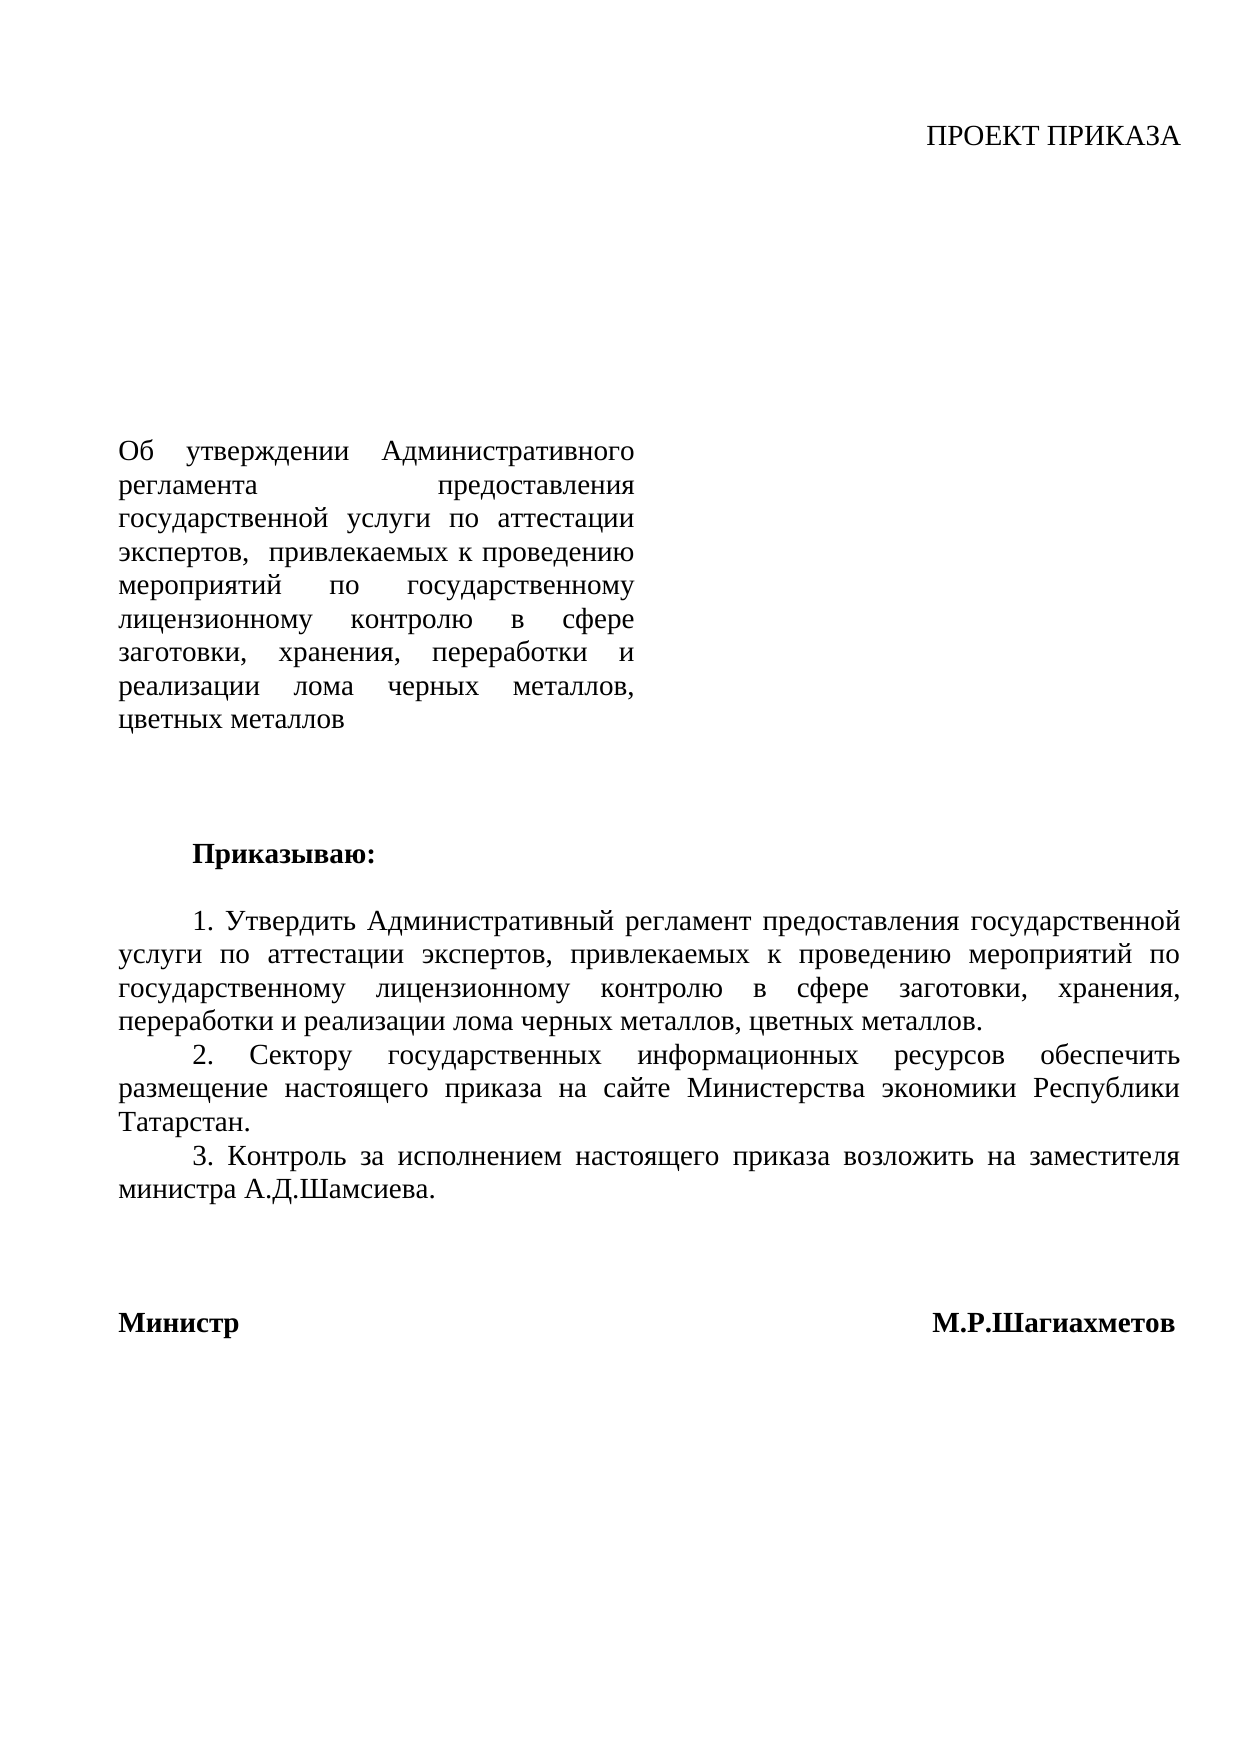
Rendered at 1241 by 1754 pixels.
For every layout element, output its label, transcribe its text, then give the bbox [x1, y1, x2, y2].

text Министр М.Р.Шагиахметов [118, 1305, 1181, 1339]
text Об утверждении Административного регламента предоставления государственной услуги по аттестации экспертов, привлекаемых к проведению мероприятий по государственному лицензионному контролю в сфере заготовки, хранения, переработки и реализации лома черных металлов, цветных металлов [118, 433, 635, 735]
text ПРОЕКТ ПРИКАЗА [118, 118, 1181, 152]
text 2. Сектору государственных информационных ресурсов обеспечить размещение настоящего приказа на сайте Министерства экономики Республики Татарстан. [118, 1037, 1181, 1138]
text Приказываю: [118, 836, 1181, 869]
text 1. Утвердить Административный регламент предоставления государственной услуги по аттестации экспертов, привлекаемых к проведению мероприятий по государственному лицензионному контролю в сфере заготовки, хранения, переработки и реализации лома черных металлов, цветных металлов. [118, 903, 1181, 1037]
text 3. Контроль за исполнением настоящего приказа возложить на заместителя министра А.Д.Шамсиева. [118, 1138, 1181, 1205]
